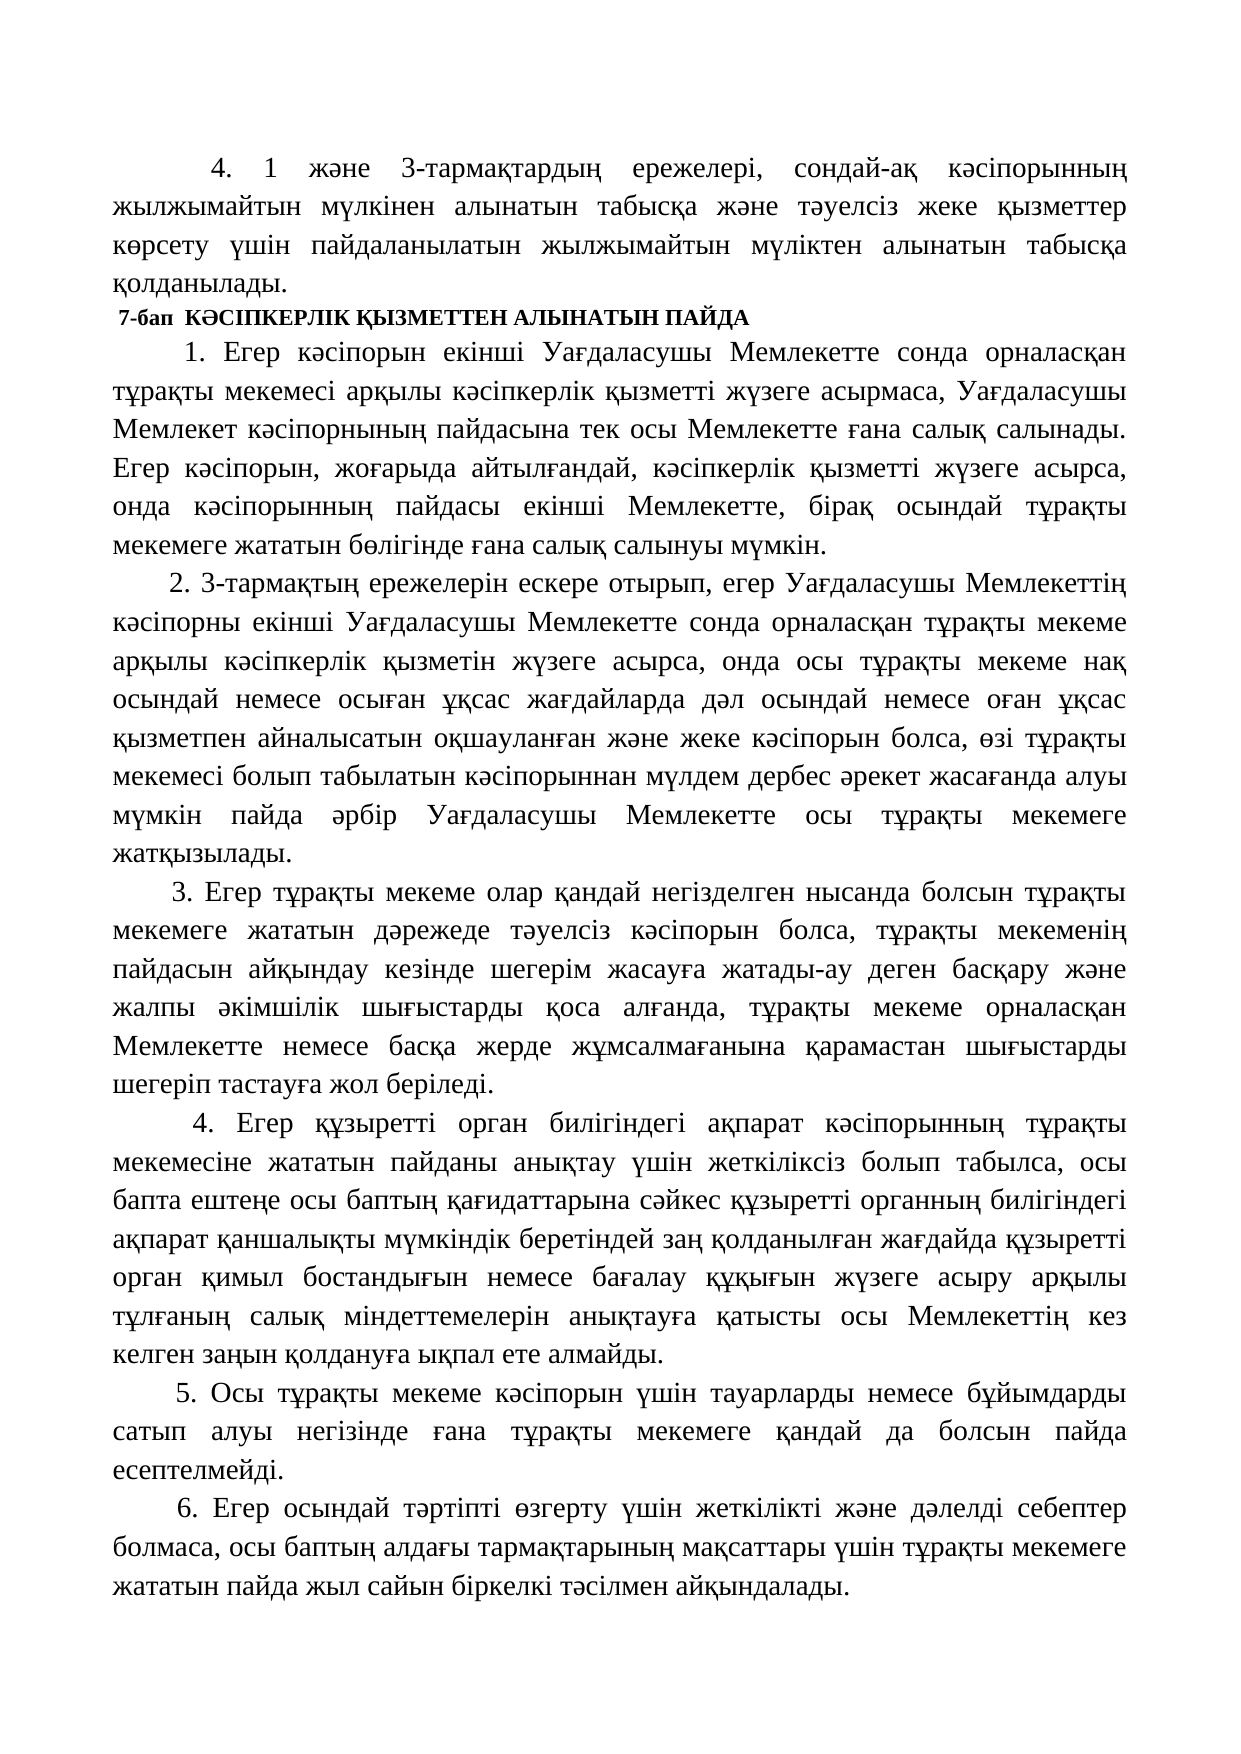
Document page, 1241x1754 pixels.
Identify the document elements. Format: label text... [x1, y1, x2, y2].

text 6. Егер осындай тәртiптi өзгерту үшiн жеткiлiктi және дәлелдi себептер болмаса, осы баптың алдағы тармақтарының мақсаттары үшiн тұрақты мекемеге жататын пайда жыл сайын бiркелкi тәсiлмен айқындалады. [112, 1491, 1128, 1601]
text 3. Егер тұрақты мекеме олар қандай негiзделген нысанда болсын тұрақты мекемеге жататын дәрежеде тәуелсiз кәсiпорын болса, тұрақты мекеменiң пайдасын айқындау кезiнде шегерiм жасауға жатады-ау деген басқару және жалпы әкiмшiлiк шығыстарды қоса алғанда, тұрақты мекеме орналасқан Мемлекетте немесе басқа жерде жұмсалмағанына қарамастан шығыстарды шегерiп тастауға жол берiледi. [112, 874, 1128, 1100]
text 5. Осы тұрақты мекеме кәсiпорын үшiн тауарларды немесе бұйымдарды сатып алуы негiзiнде ғана тұрақты мекемеге қандай да болсын пайда есептелмейдi. [112, 1375, 1128, 1486]
text 4. Егер құзыреттi орган билiгiндегi ақпарат кәсiпорынның тұрақты мекемесiне жататын пайданы анықтау үшiн жеткiлiксiз болып табылса, осы бапта ештеңе осы баптың қағидаттарына сәйкес құзыреттi органның билiгiндегi ақпарат қаншалықты мүмкiндiк беретiндей заң қолданылған жағдайда құзыреттi орган қимыл бостандығын немесе бағалау құқығын жүзеге асыру арқылы тұлғаның салық мiндеттемелерiн анықтауға қатысты осы Мемлекеттiң кез келген заңын қолдануға ықпал ете алмайды. [112, 1105, 1128, 1370]
text 1. Егер кәсiпорын екiншi Уағдаласушы Мемлекетте сонда орналасқан тұрақты мекемесi арқылы кәсiпкерлiк қызметті жүзеге асырмаса, Уағдаласушы Мемлекет кәсiпорнының пайдасына тек осы Мемлекетте ғана салық салынады. Егер кәсiпорын, жоғарыда айтылғандай, кәсiпкерлiк қызметті жүзеге асырса, онда кәсiпорынның пайдасы екiншi Мемлекетте, бiрақ осындай тұрақты мекемеге жататын бөлiгiнде ғана салық салынуы мүмкiн. [112, 334, 1128, 561]
text 2. 3-тармақтың ережелерiн ескере отырып, егер Уағдаласушы Мемлекеттiң кәсiпорны екiншi Уағдаласушы Мемлекетте сонда орналасқан тұрақты мекеме арқылы кәсiпкерлiк қызметiн жүзеге асырса, онда осы тұрақты мекеме нақ осындай немесе осыған ұқсас жағдайларда дәл осындай немесе оған ұқсас қызметпен айналысатын оқшауланған және жеке кәсiпорын болса, өзi тұрақты мекемесi болып табылатын кәсiпорыннан мүлдем дербес әрекет жасағанда алуы мүмкiн пайда әрбiр Уағдаласушы Мемлекетте осы тұрақты мекемеге жатқызылады. [112, 566, 1128, 869]
text 7-бап КӘСІПКЕРЛIК ҚЫЗМЕТТЕН АЛЫНАТЫН ПАЙДА [112, 304, 1128, 331]
text 4. 1 және 3-тармақтардың ережелерi, сондай-ақ кәсiпорынның жылжымайтын мүлкiнен алынатын табысқа және тәуелсiз жеке қызметтер көрсету үшiн пайдаланылатын жылжымайтын мүлiктен алынатын табысқа қолданылады. [112, 150, 1128, 299]
